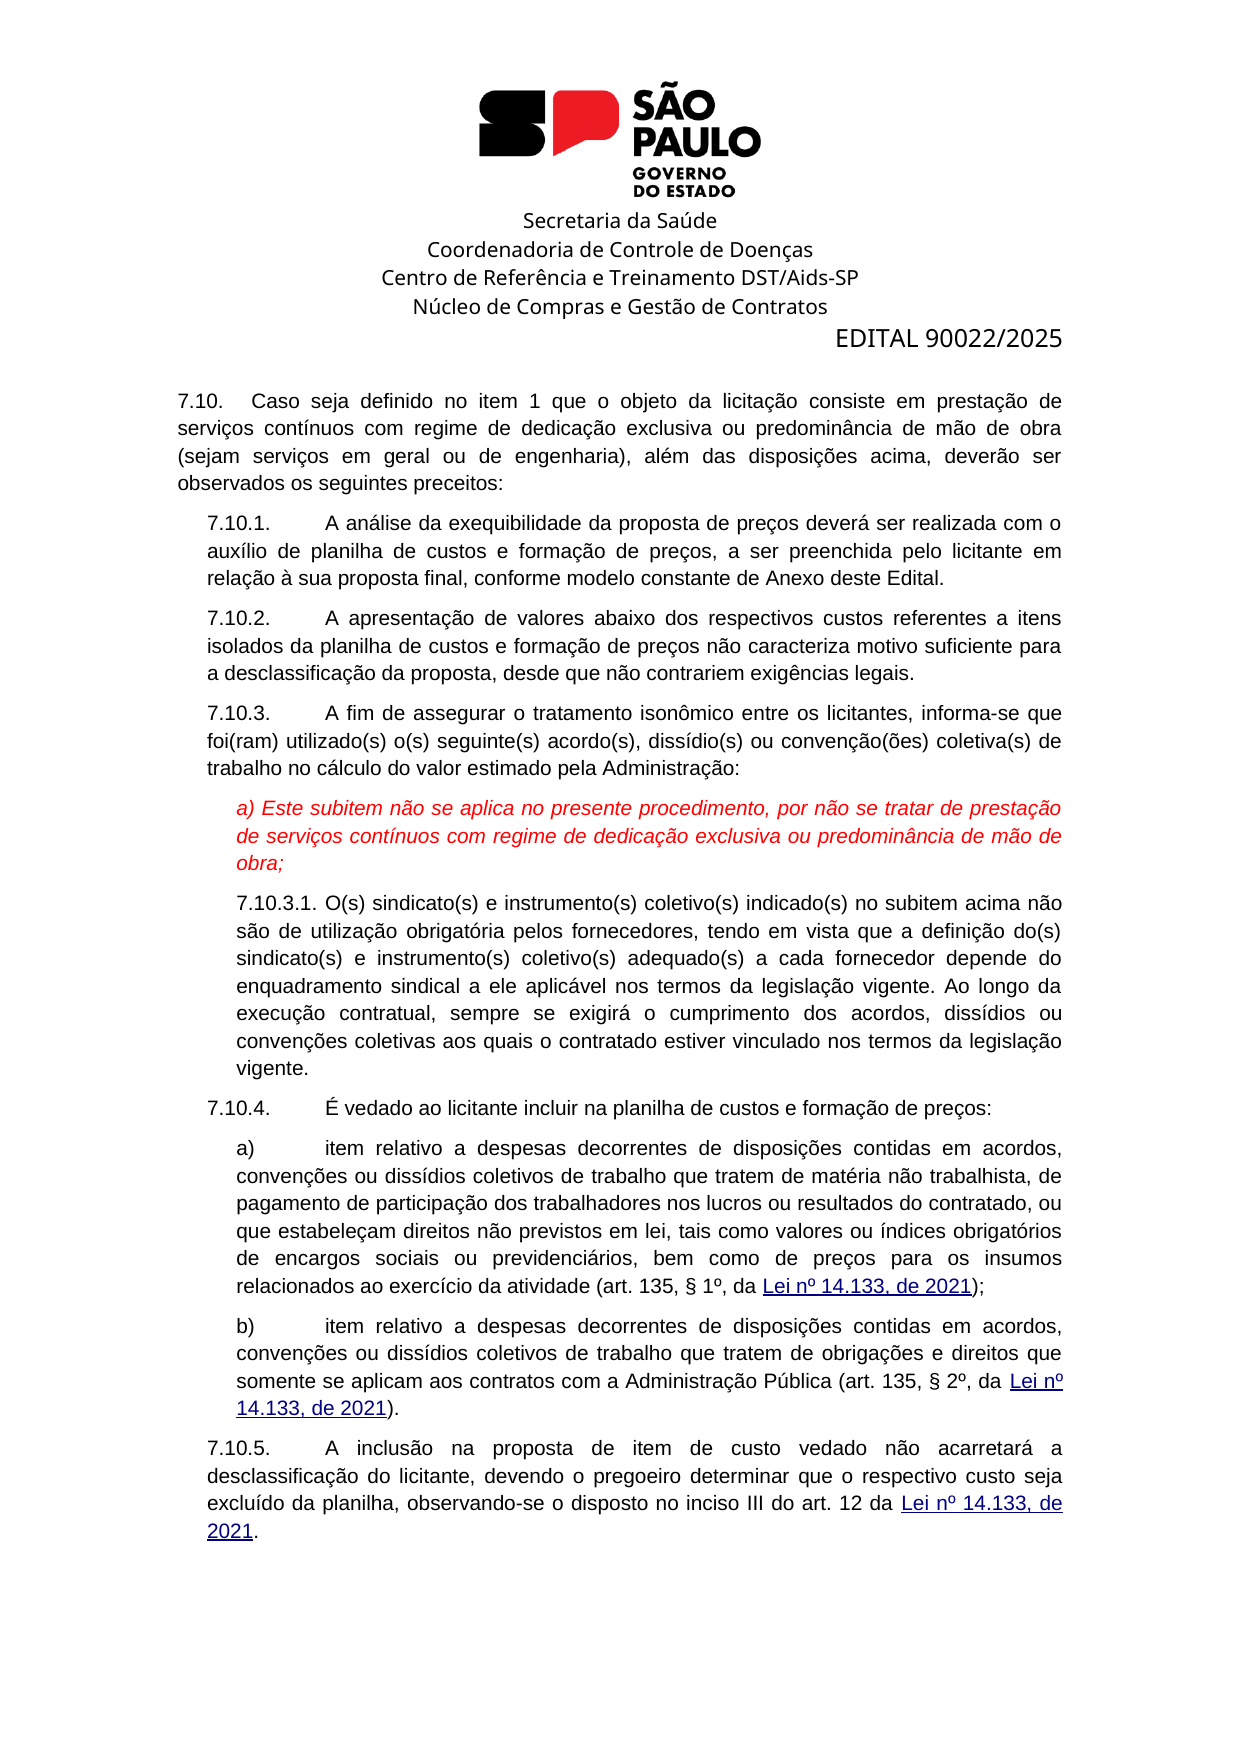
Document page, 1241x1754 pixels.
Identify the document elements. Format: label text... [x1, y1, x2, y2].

picture [474, 73, 767, 207]
text a) item relativo a despesas decorrentes de disposições contidas em acordos, convenções ou dissídios coletivos de trabalho que tratem de matéria não trabalhista, de pagamento de participação dos trabalhadores nos lucros ou resultados do contratado, ou que estabeleçam direitos não previstos em lei, tais como valores ou índices obrigatórios de encargos sociais ou previdenciários, bem como de preços para os insumos relacionados ao exercício da atividade (art. 135, § 1º, da Lei nº 14.133, de 2021); [236, 1136, 1063, 1297]
text Caso seja definido no item 1 que o objeto da licitação consiste em prestação de serviços contínuos com regime de dedicação exclusiva ou predominância de mão de obra (sejam serviços em geral ou de engenharia), além das disposições acima, deverão ser observados os seguintes preceitos: [177, 388, 1063, 495]
text É vedado ao licitante incluir na planilha de custos e formação de preços: [207, 1096, 1063, 1120]
text A fim de assegurar o tratamento isonômico entre os licitantes, informa-se que foi(ram) utilizado(s) o(s) seguinte(s) acordo(s), dissídio(s) ou convenção(ões) coletiva(s) de trabalho no cálculo do valor estimado pela Administração: [207, 701, 1063, 780]
text A apresentação de valores abaixo dos respectivos custos referentes a itens isolados da planilha de custos e formação de preços não caracteriza motivo suficiente para a desclassificação da proposta, desde que não contrariem exigências legais. [207, 606, 1063, 685]
text a) Este subitem não se aplica no presente procedimento, por não se tratar de prestação de serviços contínuos com regime de dedicação exclusiva ou predominância de mão de obra; [236, 796, 1063, 875]
text b) item relativo a despesas decorrentes de disposições contidas em acordos, convenções ou dissídios coletivos de trabalho que tratem de obrigações e direitos que somente se aplicam aos contratos com a Administração Pública (art. 135, § 2º, da Lei nº 14.133, de 2021). [236, 1313, 1063, 1420]
text O(s) sindicato(s) e instrumento(s) coletivo(s) indicado(s) no subitem acima não são de utilização obrigatória pelos fornecedores, tendo em vista que a definição do(s) sindicato(s) e instrumento(s) coletivo(s) adequado(s) a cada fornecedor depende do enquadramento sindical a ele aplicável nos termos da legislação vigente. Ao longo da execução contratual, sempre se exigirá o cumprimento dos acordos, dissídios ou convenções coletivas aos quais o contratado estiver vinculado nos termos da legislação vigente. [236, 891, 1063, 1080]
text A inclusão na proposta de item de custo vedado não acarretará a desclassificação do licitante, devendo o pregoeiro determinar que o respectivo custo seja excluído da planilha, observando-se o disposto no inciso III do art. 12 da Lei nº 14.133, de 2021. [207, 1436, 1063, 1542]
text A análise da exequibilidade da proposta de preços deverá ser realizada com o auxílio de planilha de custos e formação de preços, a ser preenchida pelo licitante em relação à sua proposta final, conforme modelo constante de Anexo deste Edital. [207, 511, 1063, 590]
